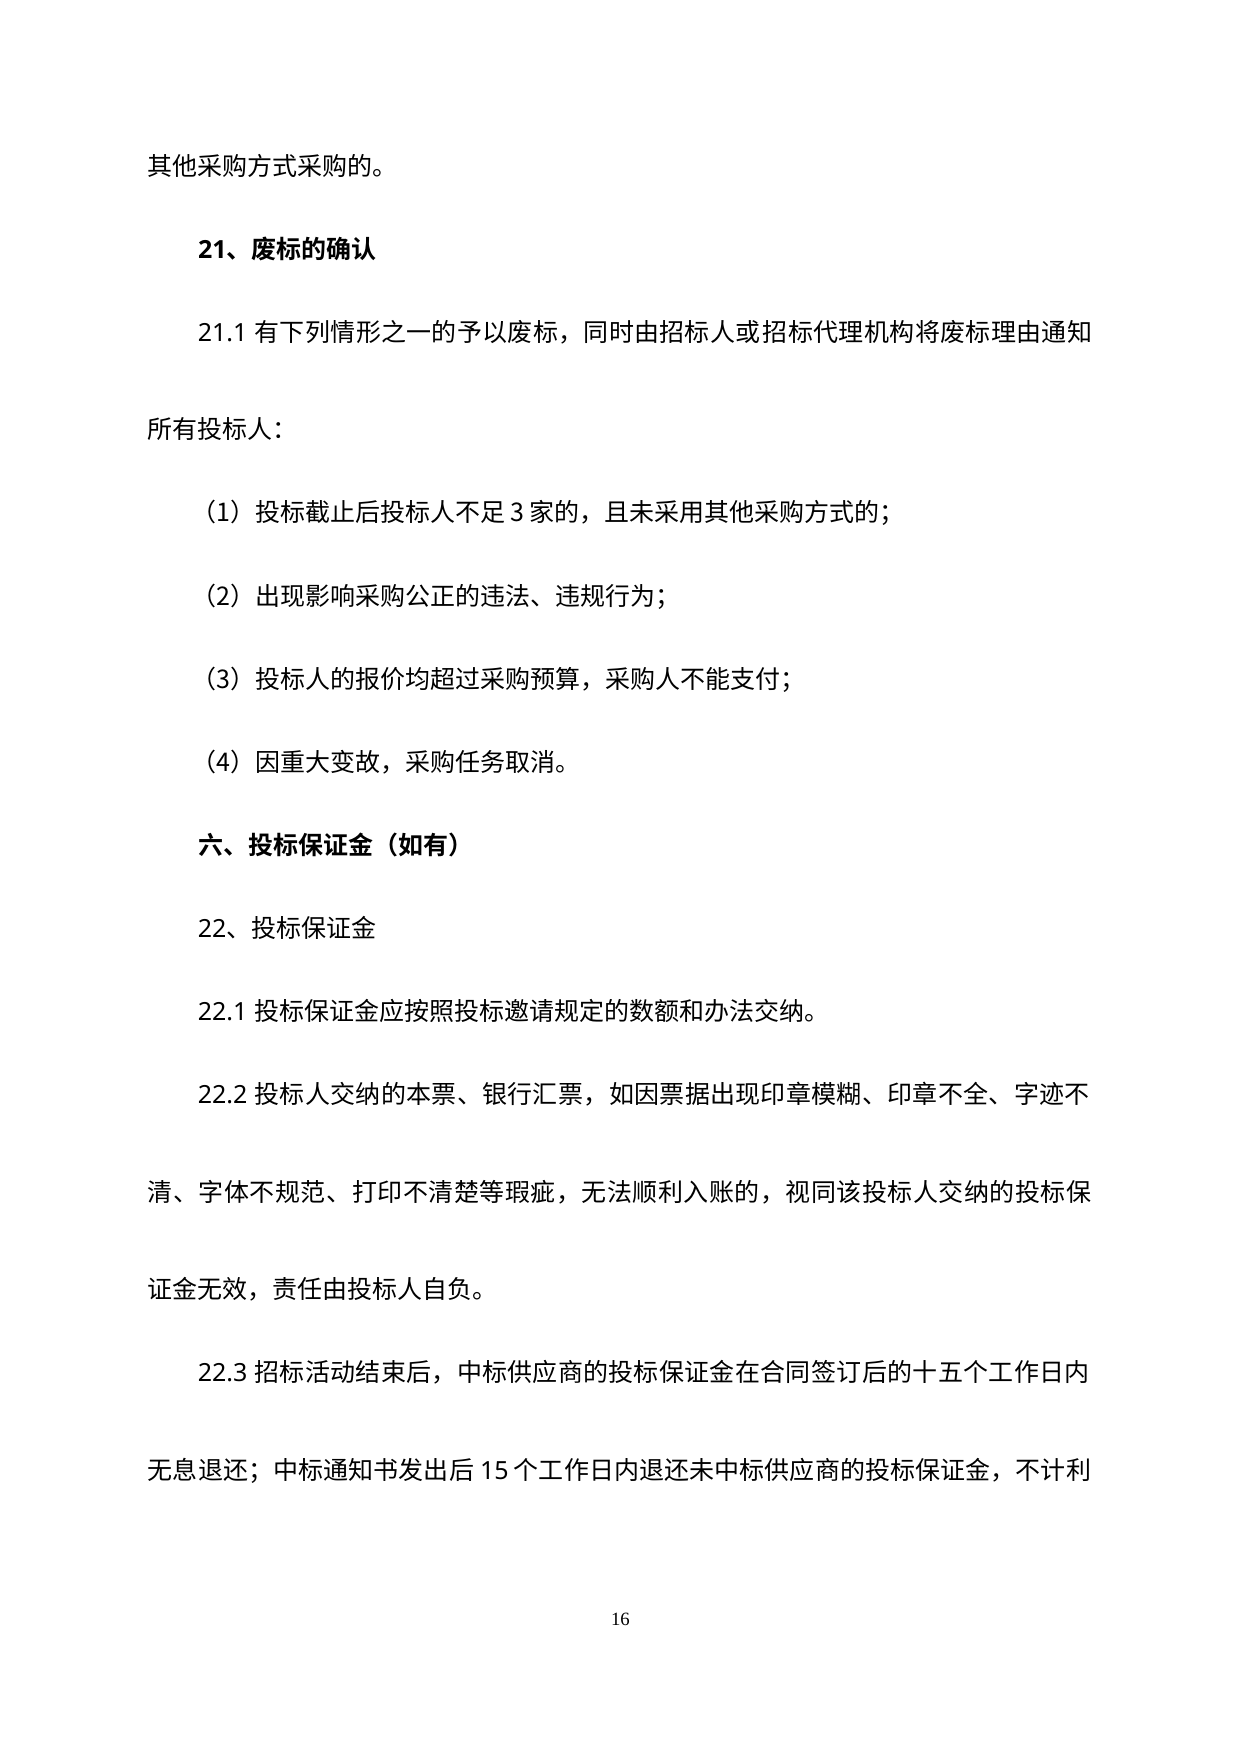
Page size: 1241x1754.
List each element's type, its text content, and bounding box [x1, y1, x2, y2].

list 因重大变故，采购任务取消。 [148, 728, 1092, 793]
text 22.2 投标人交纳的本票、银行汇票，如因票据出现印章模糊、印章不全、字迹不清、字体不规范、打印不清楚等瑕疵，无法顺利入账的，视同该投标人交纳的投标保证金无效，责任由投标人自负。 [148, 1060, 1092, 1320]
text 22.1 投标保证金应按照投标邀请规定的数额和办法交纳。 [148, 977, 1092, 1042]
list 投标人的报价均超过采购预算，采购人不能支付； [148, 645, 1092, 710]
text 21、废标的确认 [148, 215, 1092, 280]
list 投标保证金（如有） [148, 811, 1092, 876]
list 出现影响采购公正的违法、违规行为； [148, 562, 1092, 627]
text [148, 1338, 1092, 1501]
text 22、投标保证金 [148, 894, 1092, 959]
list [148, 132, 1092, 197]
text 21.1 有下列情形之一的予以废标，同时由招标人或招标代理机构将废标理由通知所有投标人： [148, 298, 1092, 460]
list 投标截止后投标人不足3家的，且未采用其他采购方式的； [148, 478, 1092, 543]
